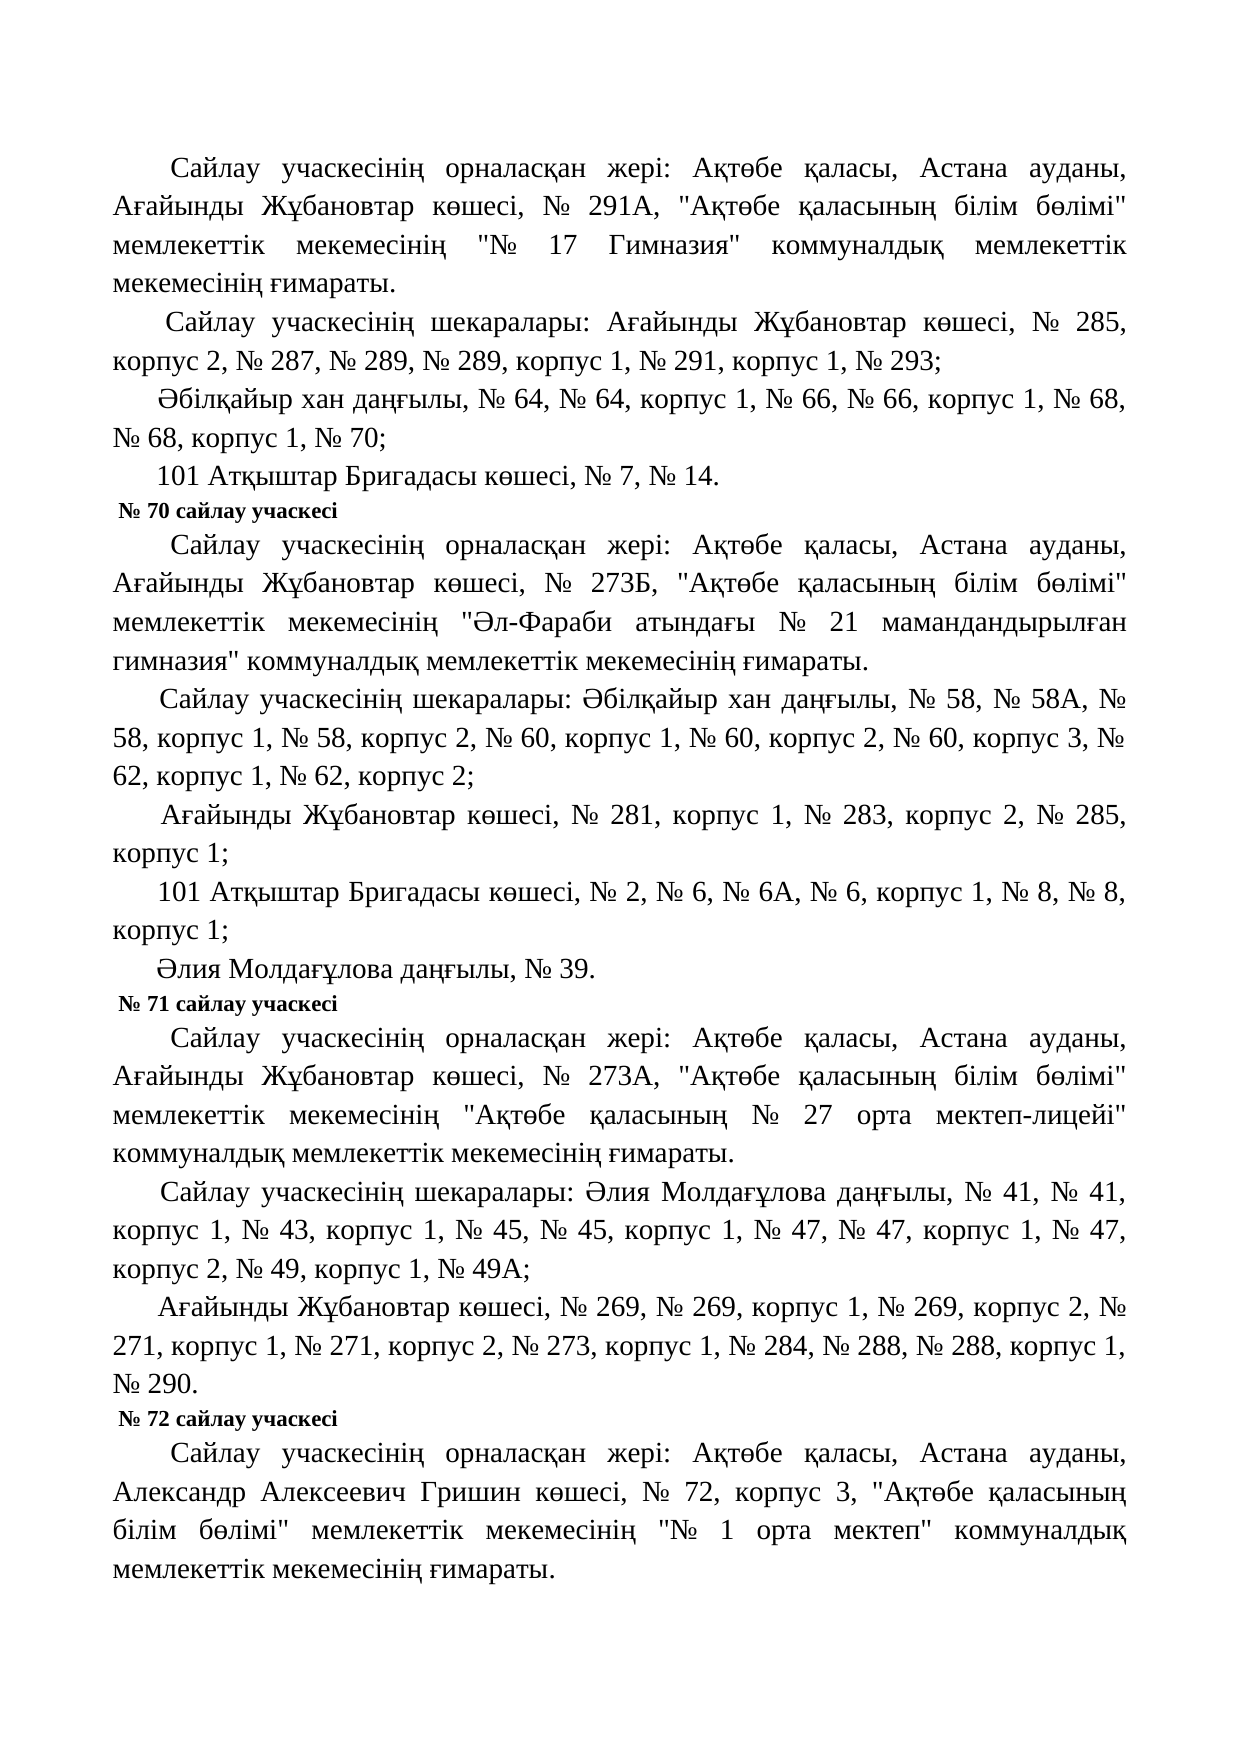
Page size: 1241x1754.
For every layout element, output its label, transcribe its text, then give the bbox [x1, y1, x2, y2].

text Сайлау учаскесінің шекаралары: Әлия Молдағұлова даңғылы, № 41, № 41, корпус 1, № 43, корпус 1, № 45, № 45, корпус 1, № 47, № 47, корпус 1, № 47, корпус 2, № 49, корпус 1, № 49А; [112, 1174, 1128, 1284]
text Сайлау учаскесінің орналасқан жері: Ақтөбе қаласы, Астана ауданы, Ағайынды Жұбановтар көшесі, № 273Б, "Ақтөбе қаласының білім бөлімі" мемлекеттік мекемесінің "Әл-Фараби атындағы № 21 мамандандырылған гимназия" коммуналдық мемлекеттік мекемесінің ғимараты. [112, 527, 1128, 676]
text Ағайынды Жұбановтар көшесі, № 269, № 269, корпус 1, № 269, корпус 2, № 271, корпус 1, № 271, корпус 2, № 273, корпус 1, № 284, № 288, № 288, корпус 1, № 290. [112, 1289, 1128, 1400]
text Әлия Молдағұлова даңғылы, № 39. [112, 951, 1128, 984]
text 101 Атқыштар Бригадасы көшесі, № 7, № 14. [112, 458, 1128, 492]
text Сайлау учаскесінің шекаралары: Әбілқайыр хан даңғылы, № 58, № 58А, № 58, корпус 1, № 58, корпус 2, № 60, корпус 1, № 60, корпус 2, № 60, корпус 3, № 62, корпус 1, № 62, корпус 2; [112, 681, 1128, 792]
text Сайлау учаскесінің орналасқан жері: Ақтөбе қаласы, Астана ауданы, Ағайынды Жұбановтар көшесі, № 291А, "Ақтөбе қаласының білім бөлімі" мемлекеттік мекемесінің "№ 17 Гимназия" коммуналдық мемлекеттік мекемесінің ғимараты. [112, 150, 1128, 299]
text № 72 сайлау учаскесі [112, 1405, 1128, 1432]
text Сайлау учаскесінің шекаралары: Ағайынды Жұбановтар көшесі, № 285, корпус 2, № 287, № 289, № 289, корпус 1, № 291, корпус 1, № 293; [112, 304, 1128, 376]
text 101 Атқыштар Бригадасы көшесі, № 2, № 6, № 6А, № 6, корпус 1, № 8, № 8, корпус 1; [112, 874, 1128, 946]
text № 70 сайлау учаскесі [112, 497, 1128, 523]
text Әбілқайыр хан даңғылы, № 64, № 64, корпус 1, № 66, № 66, корпус 1, № 68, № 68, корпус 1, № 70; [112, 381, 1128, 453]
text Ағайынды Жұбановтар көшесі, № 281, корпус 1, № 283, корпус 2, № 285, корпус 1; [112, 797, 1128, 869]
text № 71 сайлау учаскесі [112, 989, 1128, 1016]
text Сайлау учаскесінің орналасқан жері: Ақтөбе қаласы, Астана ауданы, Ағайынды Жұбановтар көшесі, № 273А, "Ақтөбе қаласының білім бөлімі" мемлекеттік мекемесінің "Ақтөбе қаласының № 27 орта мектеп-лицейі" коммуналдық мемлекеттік мекемесінің ғимараты. [112, 1020, 1128, 1169]
